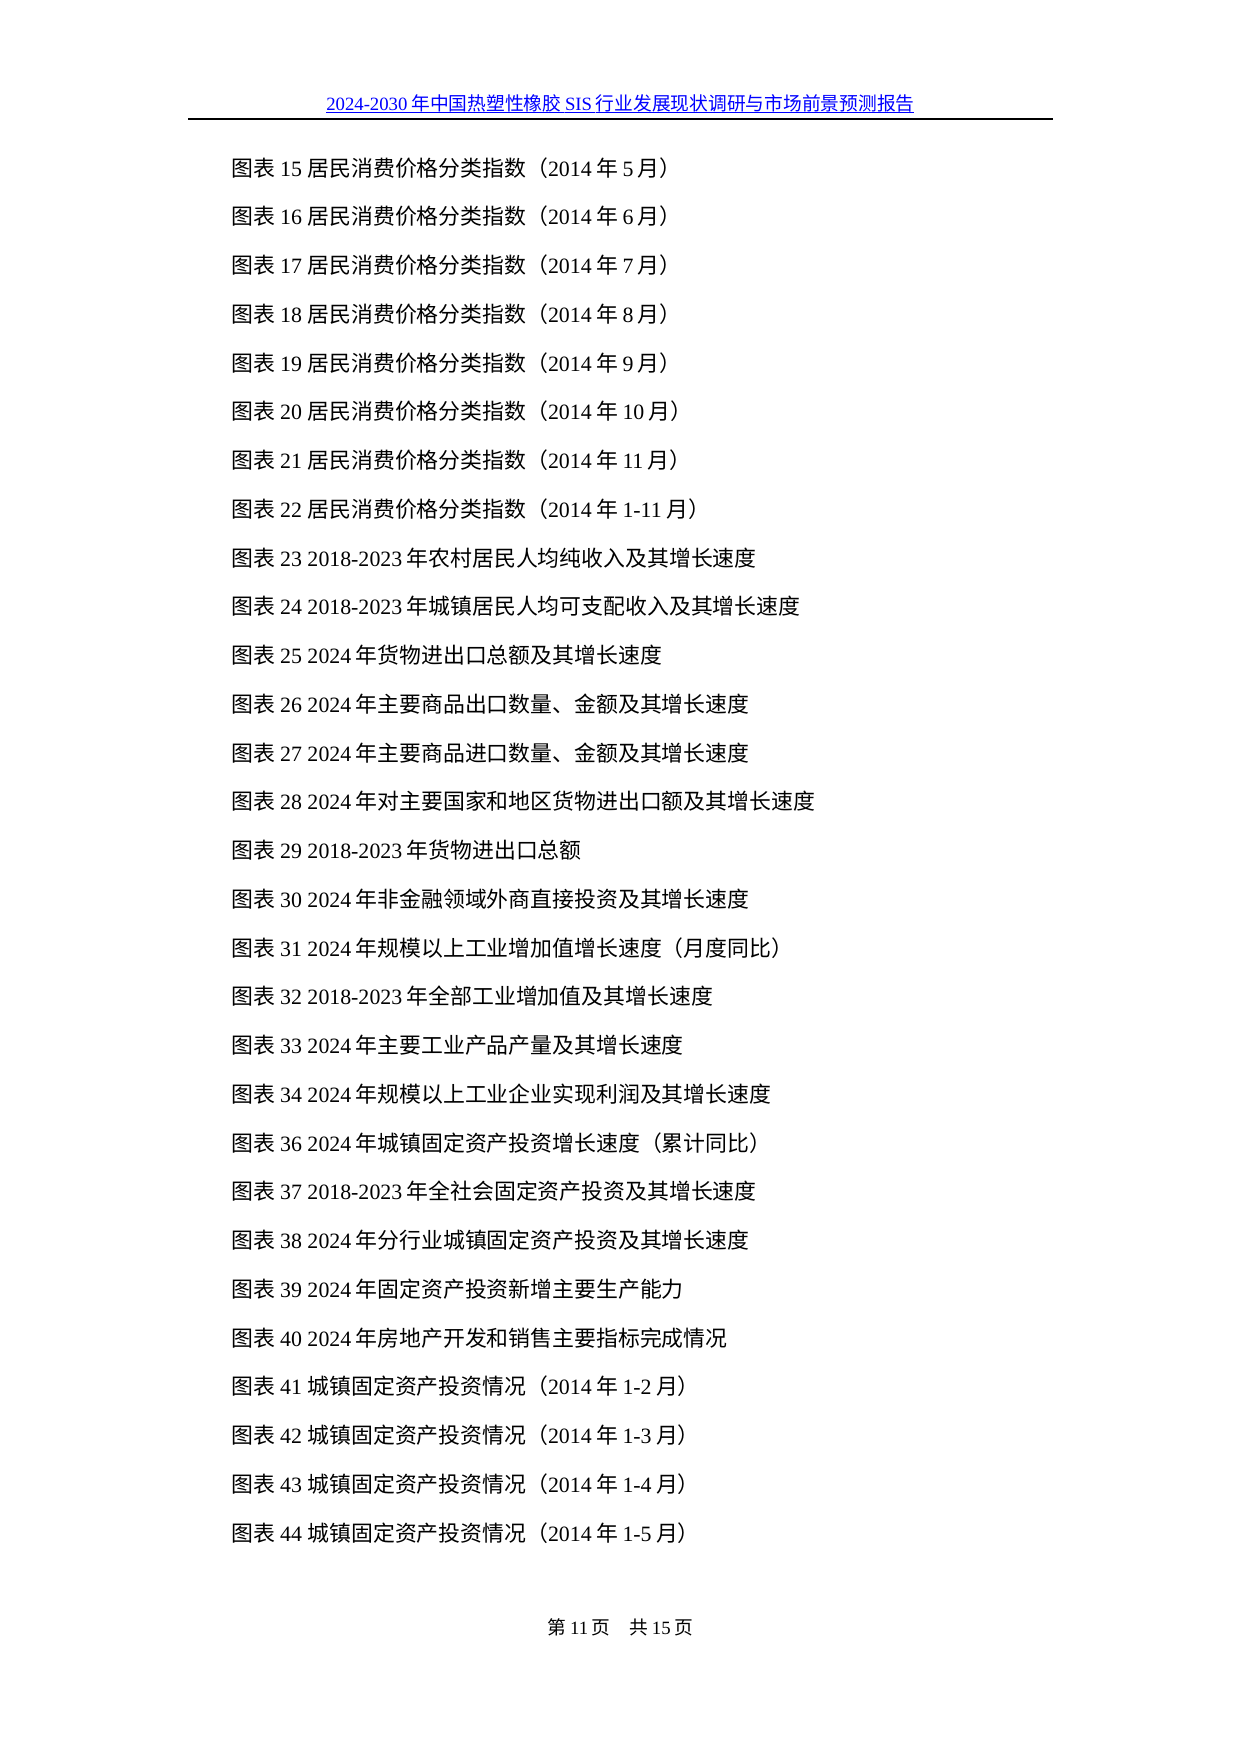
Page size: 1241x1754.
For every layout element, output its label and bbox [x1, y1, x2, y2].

text [187, 150, 1053, 1548]
